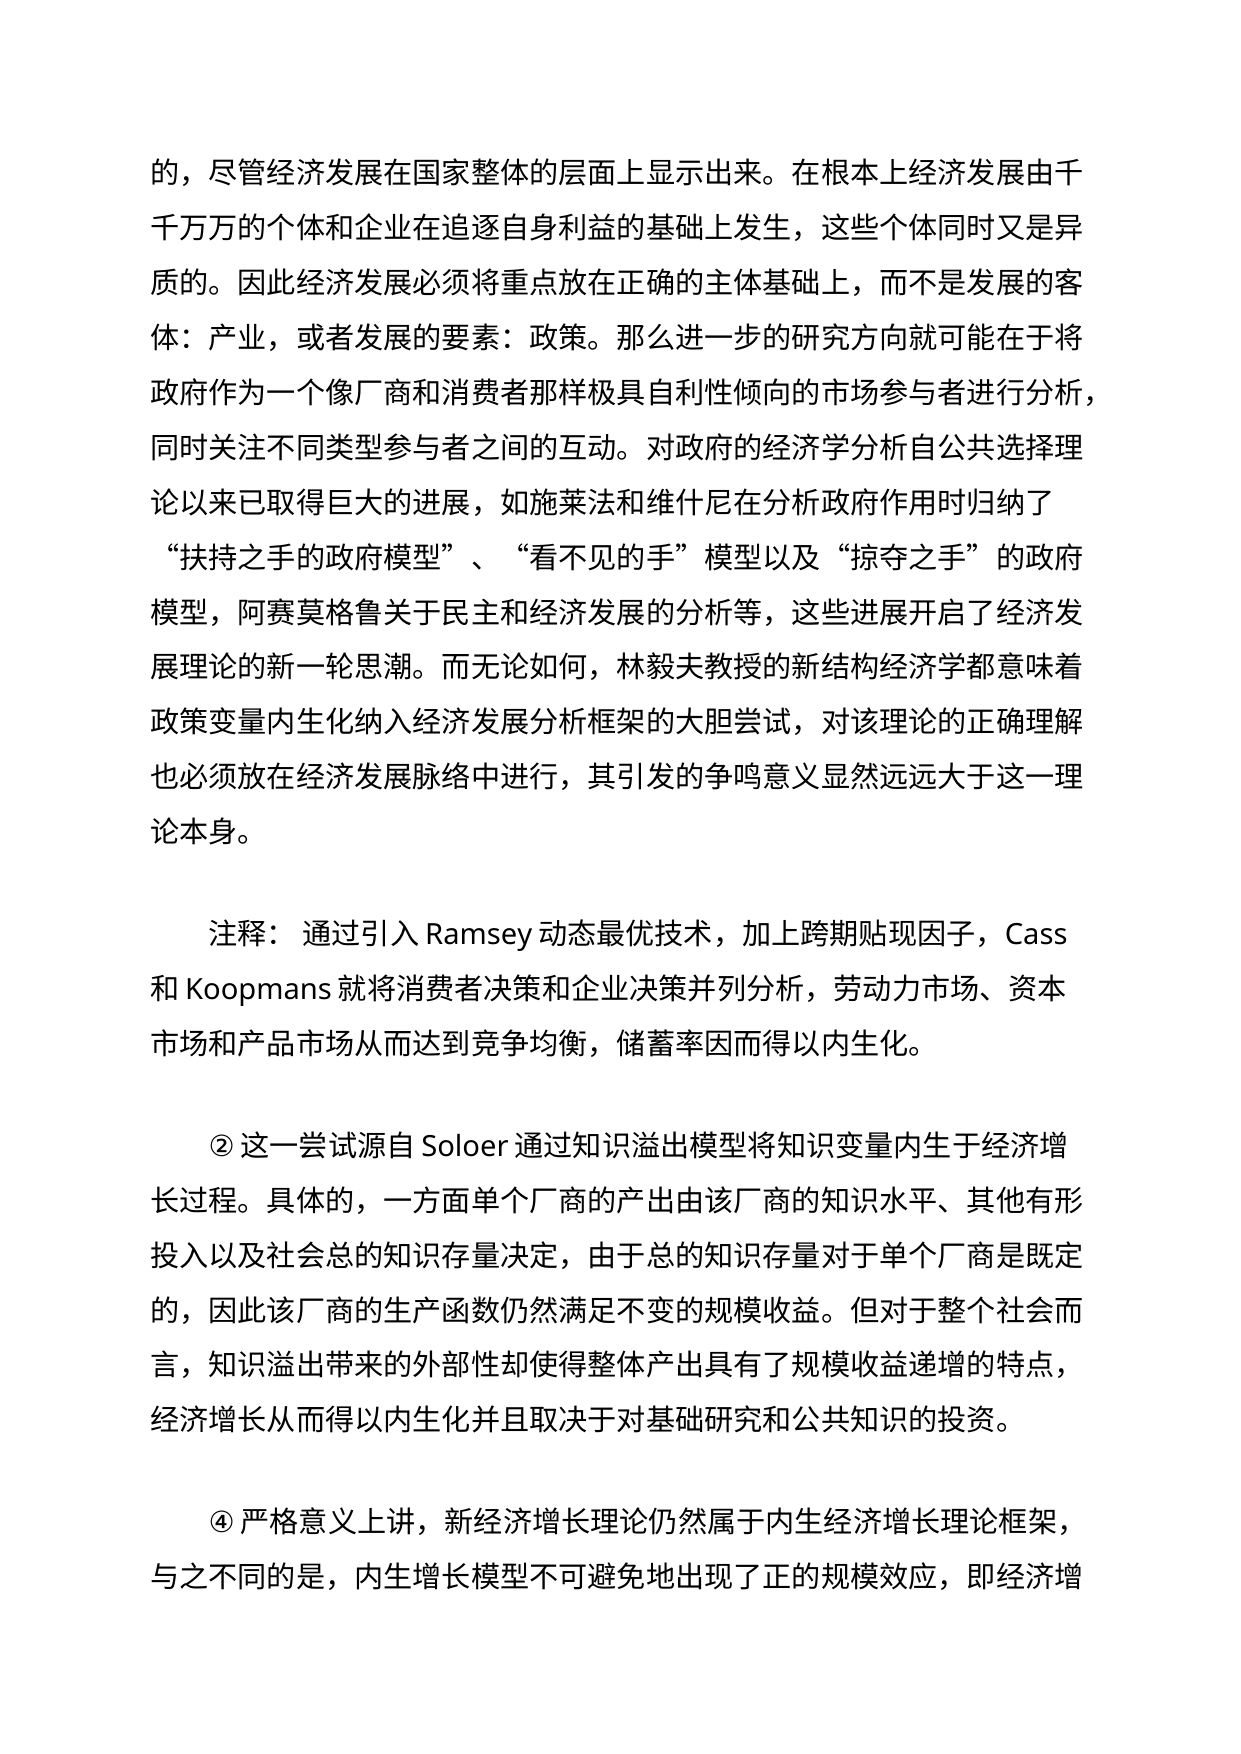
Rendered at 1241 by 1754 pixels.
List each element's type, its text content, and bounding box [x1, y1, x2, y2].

text ②这一尝试源自Soloer通过知识溢出模型将知识变量内生于经济增长过程。具体的，一方面单个厂商的产出由该厂商的知识水平、其他有形投入以及社会总的知识存量决定，由于总的知识存量对于单个厂商是既定的，因此该厂商的生产函数仍然满足不变的规模收益。但对于整个社会而言，知识溢出带来的外部性却使得整体产出具有了规模收益递增的特点，经济增长从而得以内生化并且取决于对基础研究和公共知识的投资。 [150, 1122, 1090, 1439]
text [150, 150, 1090, 851]
text 注释： 通过引入Ramsey动态最优技术，加上跨期贴现因子，Cass和Koopmans就将消费者决策和企业决策并列分析，劳动力市场、资本市场和产品市场从而达到竞争均衡，储蓄率因而得以内生化。 [150, 911, 1090, 1063]
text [150, 1499, 1090, 1596]
